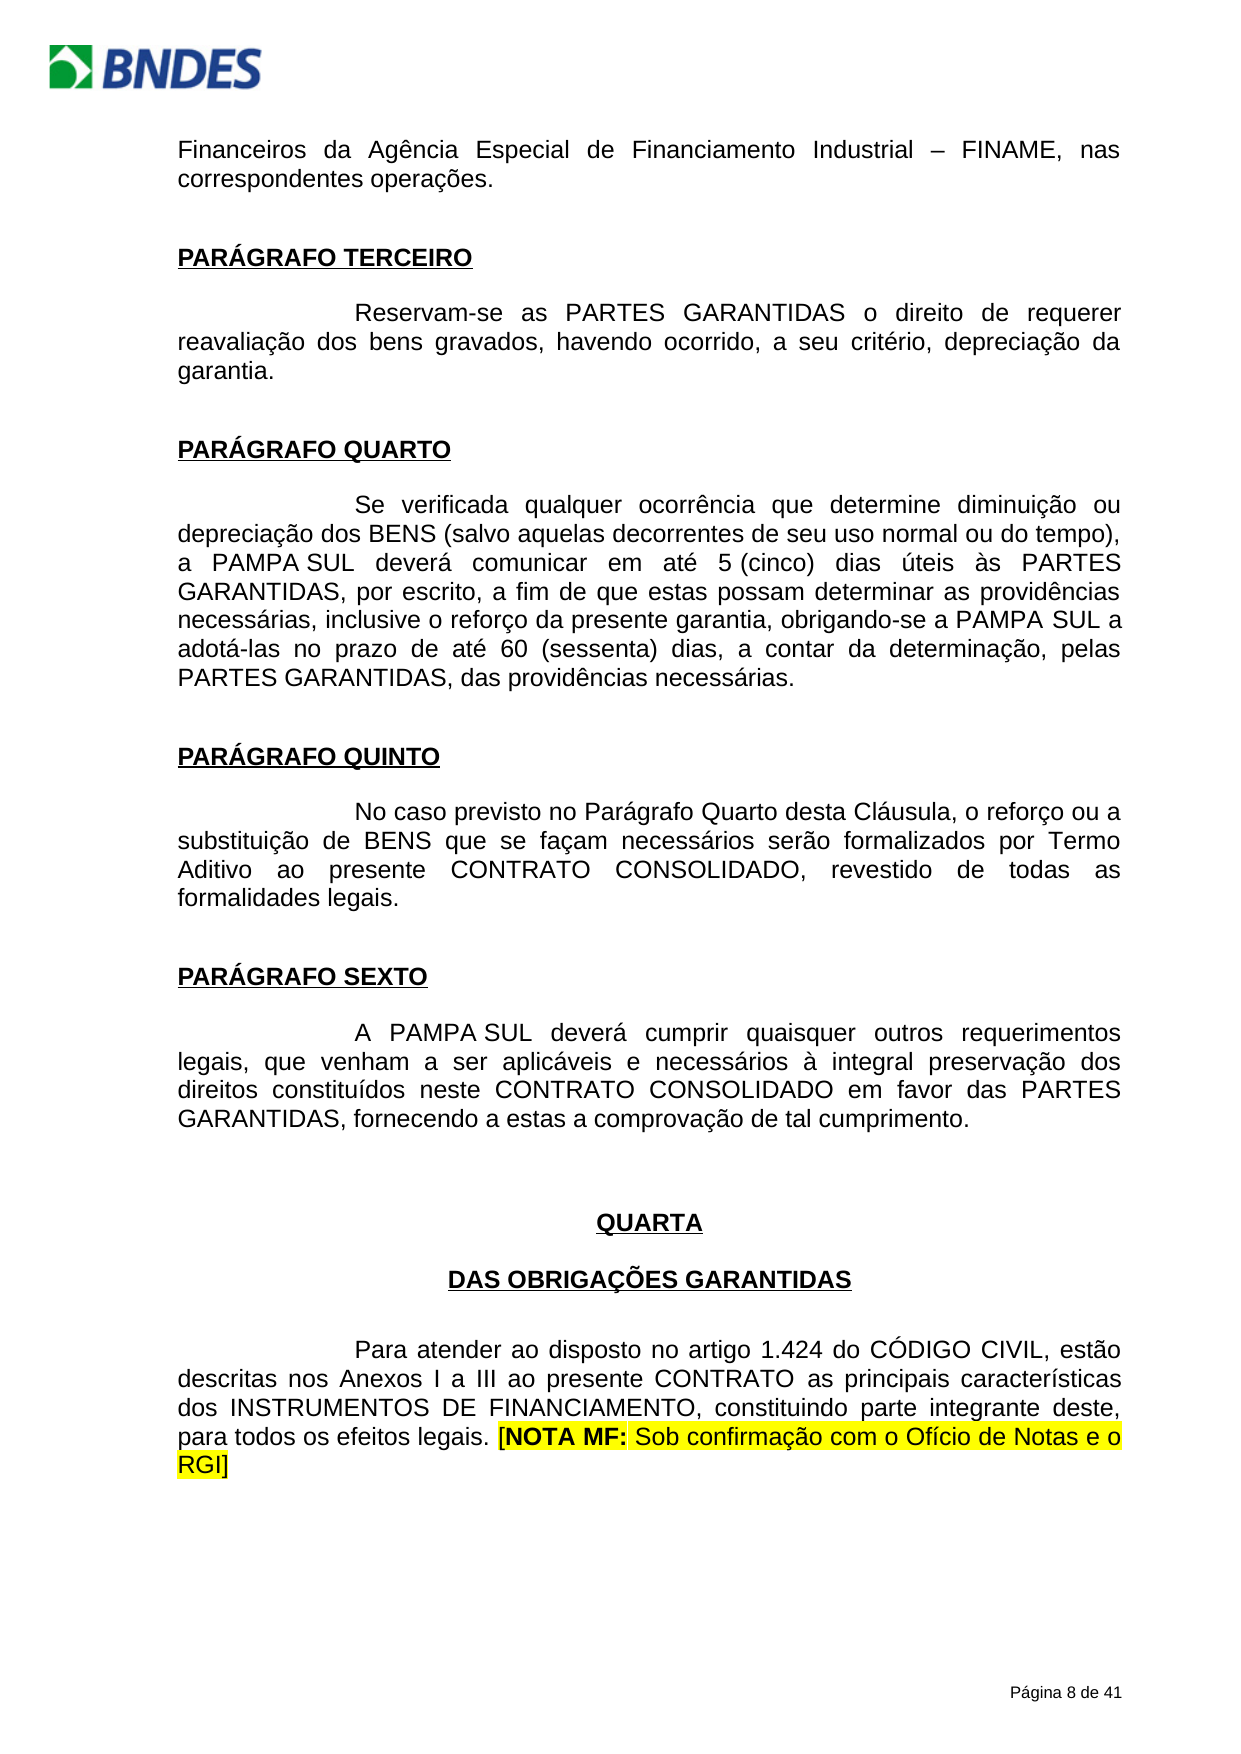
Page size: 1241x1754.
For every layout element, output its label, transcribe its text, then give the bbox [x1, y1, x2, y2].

subtitle PARÁGRAFO QUINTO [177, 741, 1122, 770]
subtitle PARÁGRAFO TERCEIRO [177, 243, 1122, 271]
text Para atender ao disposto no artigo 1.424 do CÓDIGO CIVIL, estão descritas nos Anexos I a III ao presente CONTRATO as principais características dos INSTRUMENTOS DE FINANCIAMENTO, constituindo parte integrante deste, para todos os efeitos legais. [NOTA MF: Sob confirmação com o Ofício de Notas e o RGI] [177, 1335, 1122, 1479]
subtitle QUARTA DAS OBRIGAÇÕES GARANTIDAS [177, 1208, 1122, 1294]
subtitle PARÁGRAFO QUARTO [177, 434, 1122, 463]
subtitle PARÁGRAFO SEXTO [177, 962, 1122, 991]
text No caso previsto no Parágrafo Quarto desta Cláusula, o reforço ou a substituição de BENS que se façam necessários serão formalizados por Termo Aditivo ao presente CONTRATO CONSOLIDADO, revestido de todas as formalidades legais. [177, 797, 1122, 912]
picture [49, 45, 263, 91]
text Reservam-se as PARTES GARANTIDAS o direito de requerer reavaliação dos bens gravados, havendo ocorrido, a seu critério, depreciação da garantia. [177, 298, 1122, 384]
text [177, 135, 1122, 193]
text Se verificada qualquer ocorrência que determine diminuição ou depreciação dos BENS (salvo aquelas decorrentes de seu uso normal ou do tempo), a PAMPA SUL deverá comunicar em até 5 (cinco) dias úteis às PARTES GARANTIDAS, por escrito, a fim de que estas possam determinar as providências necessárias, inclusive o reforço da presente garantia, obrigando-se a PAMPA SUL a adotá-las no prazo de até 60 (sessenta) dias, a contar da determinação, pelas PARTES GARANTIDAS, das providências necessárias. [177, 490, 1122, 691]
text A PAMPA SUL deverá cumprir quaisquer outros requerimentos legais, que venham a ser aplicáveis e necessários à integral preservação dos direitos constituídos neste CONTRATO CONSOLIDADO em favor das PARTES GARANTIDAS, fornecendo a estas a comprovação de tal cumprimento. [177, 1018, 1122, 1133]
